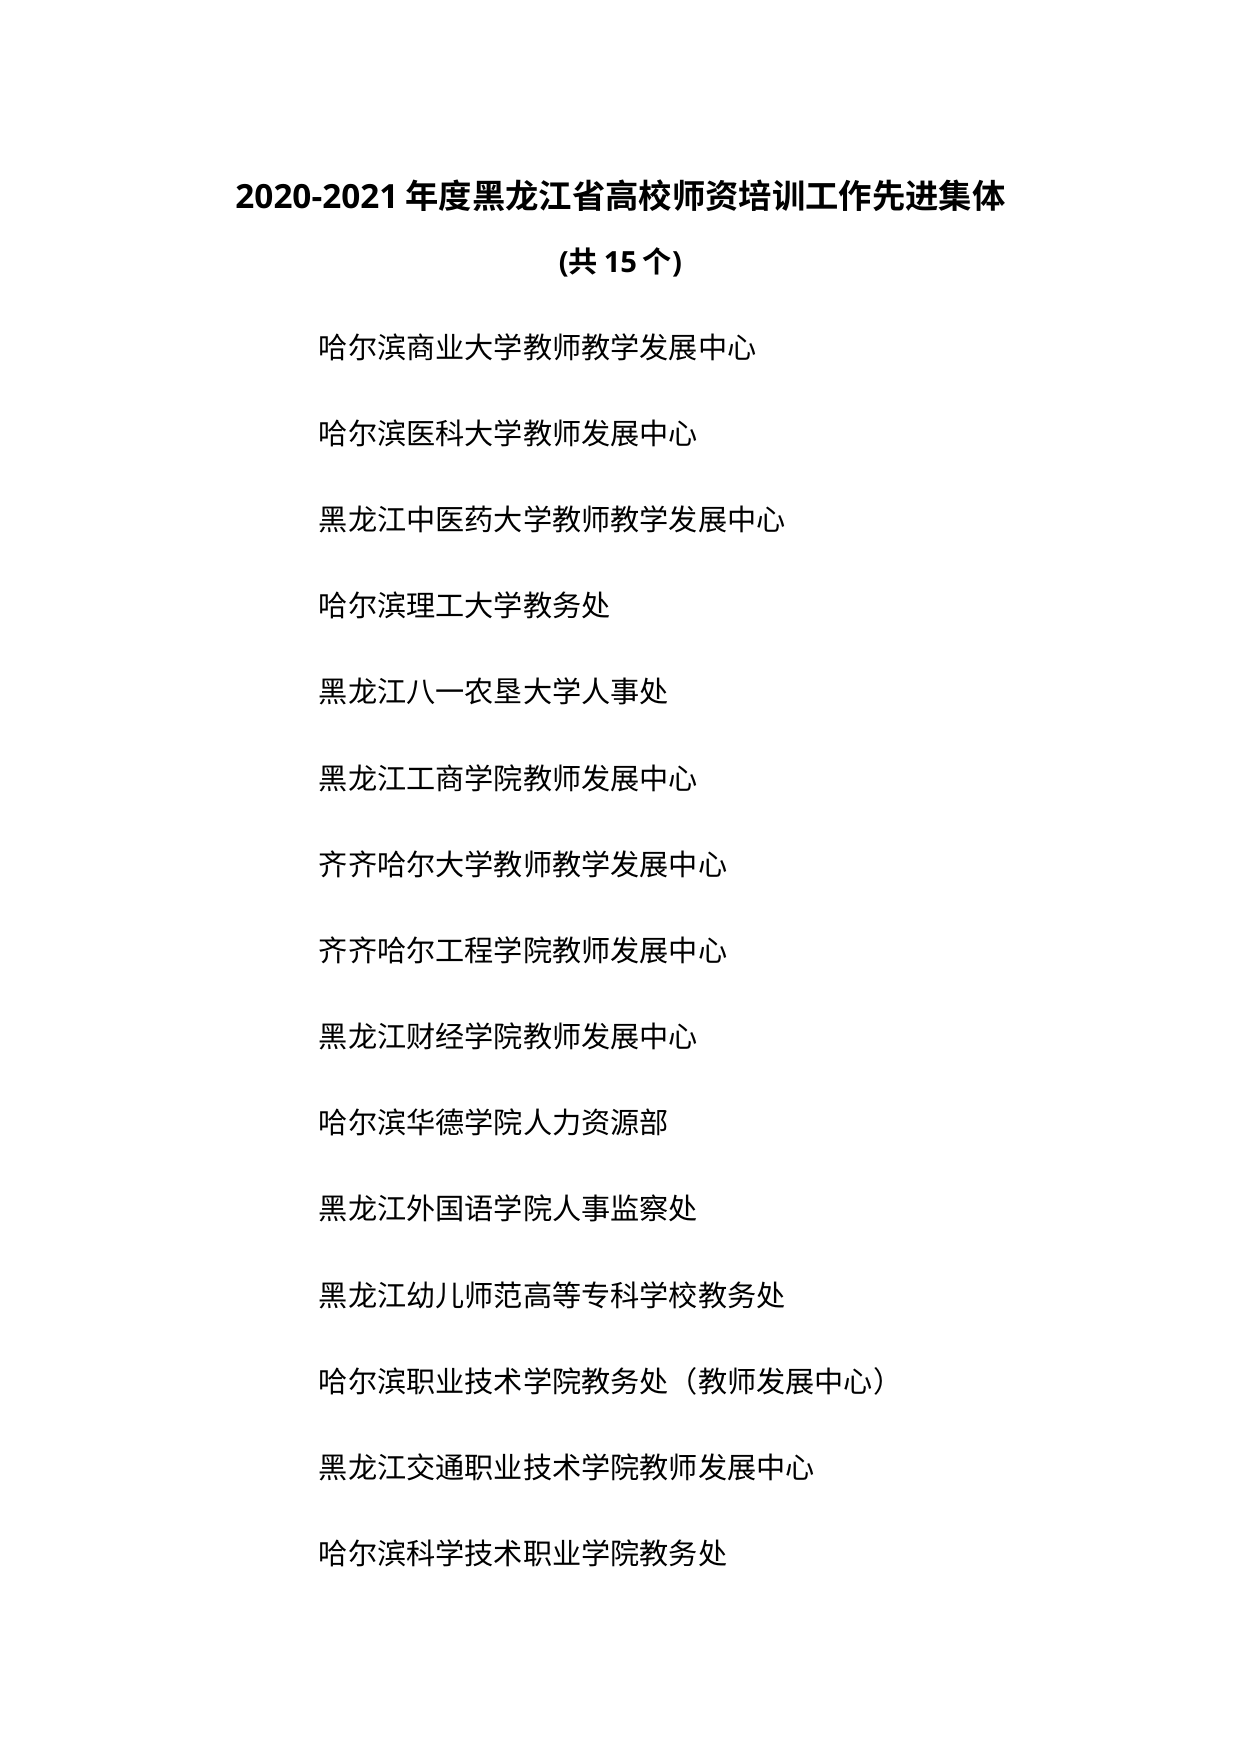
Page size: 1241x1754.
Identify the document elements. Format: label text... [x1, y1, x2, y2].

text 哈尔滨商业大学教师教学发展中心 [319, 313, 1053, 378]
text 黑龙江工商学院教师发展中心 [319, 744, 1053, 809]
text 黑龙江财经学院教师发展中心 [319, 1002, 1053, 1067]
text 2020-2021年度黑龙江省高校师资培训工作先进集体 [187, 162, 1053, 227]
text 哈尔滨职业技术学院教务处（教师发展中心） [319, 1347, 1053, 1412]
text 哈尔滨医科大学教师发展中心 [319, 399, 1053, 464]
text 哈尔滨科学技术职业学院教务处 [319, 1519, 1053, 1584]
text 黑龙江交通职业技术学院教师发展中心 [319, 1433, 1053, 1498]
text 哈尔滨华德学院人力资源部 [319, 1088, 1053, 1153]
text 哈尔滨理工大学教务处 [319, 572, 1053, 637]
text 齐齐哈尔工程学院教师发展中心 [319, 916, 1053, 981]
text 黑龙江外国语学院人事监察处 [319, 1174, 1053, 1239]
text 齐齐哈尔大学教师教学发展中心 [319, 830, 1053, 895]
text 黑龙江八一农垦大学人事处 [319, 658, 1053, 723]
text 黑龙江中医药大学教师教学发展中心 [319, 485, 1053, 550]
text 黑龙江幼儿师范高等专科学校教务处 [319, 1261, 1053, 1326]
text (共15个) [187, 227, 1053, 292]
